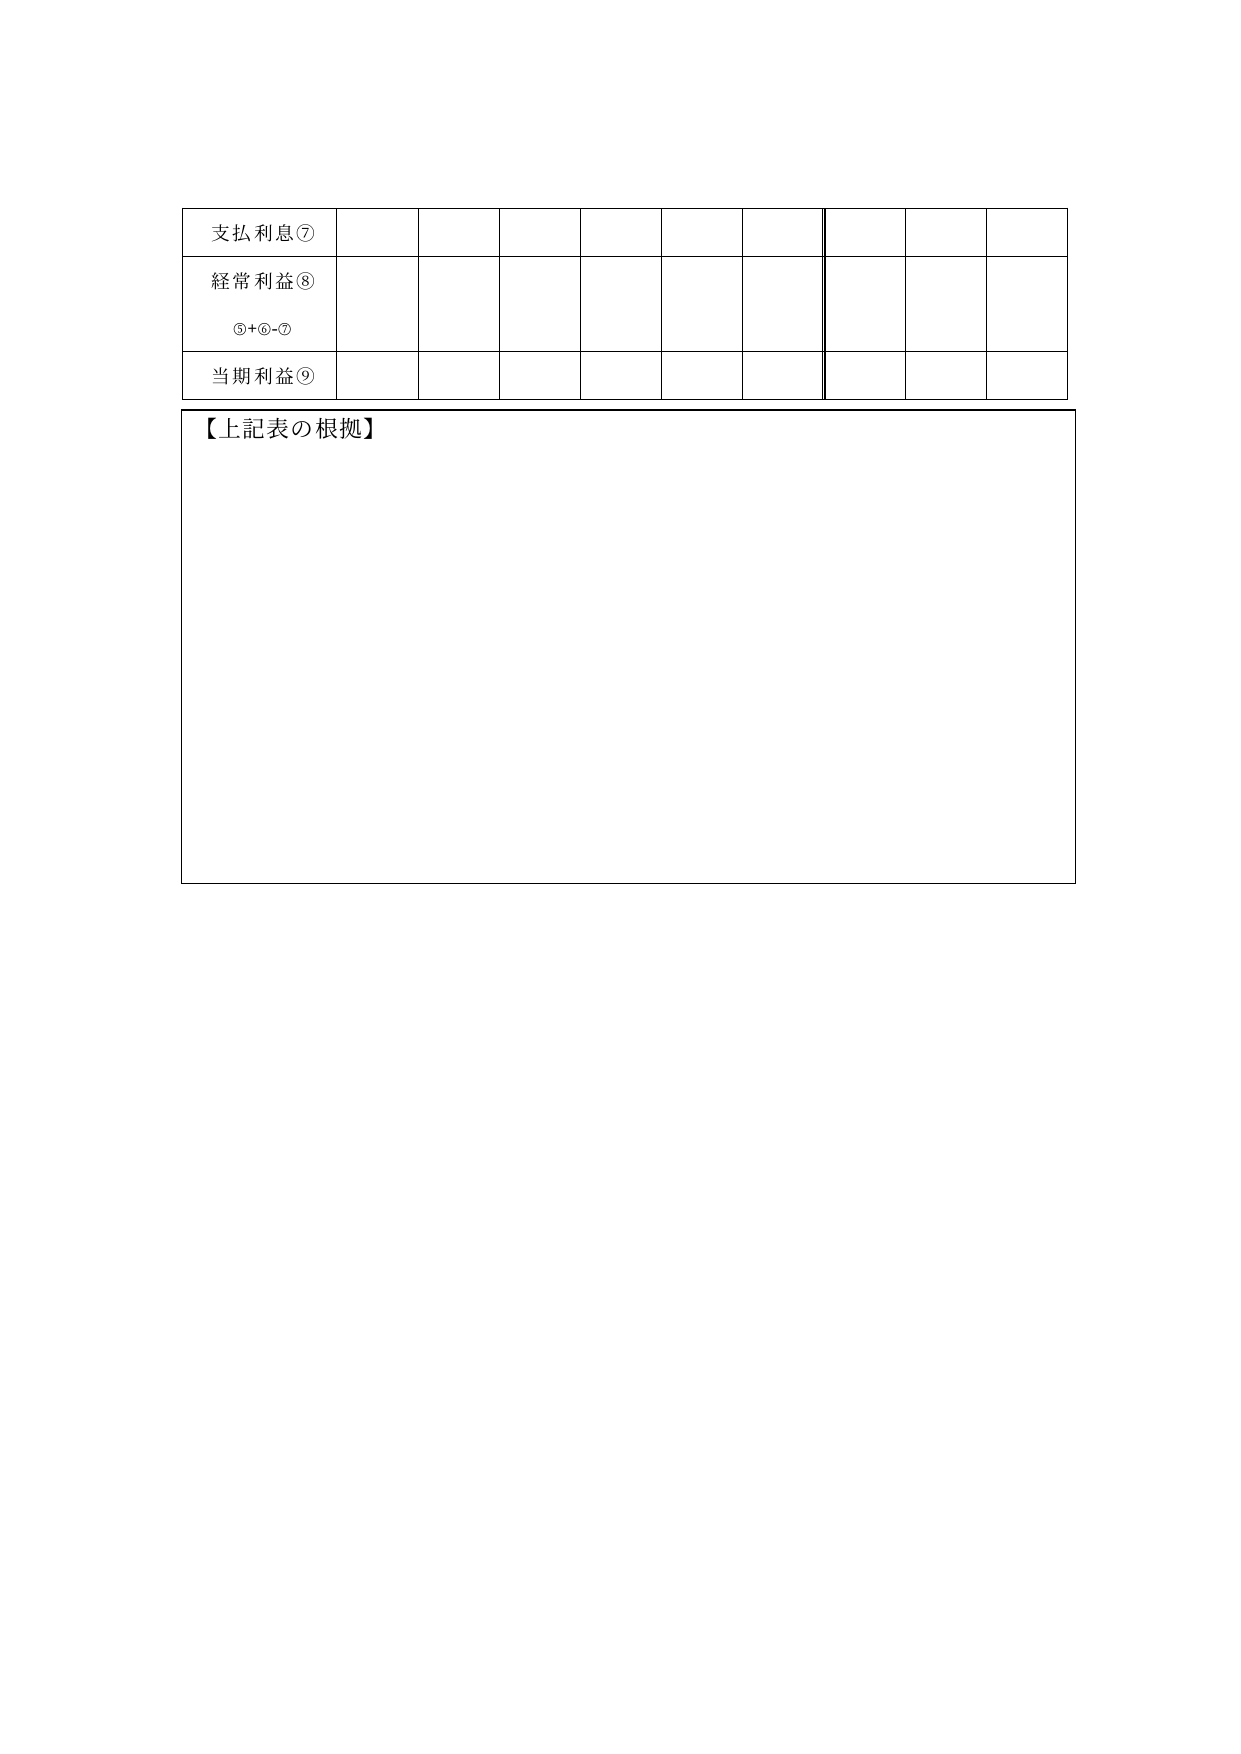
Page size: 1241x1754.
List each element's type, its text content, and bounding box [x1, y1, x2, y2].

table_cell [662, 257, 742, 351]
table_cell 経常利益⑧ ⑤+⑥-⑦ [183, 257, 336, 351]
table_cell [906, 209, 986, 256]
table_cell [500, 257, 580, 351]
table_cell [419, 257, 499, 351]
table_cell [826, 257, 905, 351]
table_cell [826, 352, 905, 399]
table_cell [337, 352, 418, 399]
table_cell [743, 257, 822, 351]
table_cell [581, 352, 661, 399]
table_cell [419, 209, 499, 256]
table_cell [906, 352, 986, 399]
table_cell [500, 209, 580, 256]
table_cell [419, 352, 499, 399]
table_cell [987, 352, 1067, 399]
table_cell [500, 352, 580, 399]
table_cell [906, 257, 986, 351]
table_cell [337, 209, 418, 256]
table_cell [337, 257, 418, 351]
table_cell [662, 352, 742, 399]
table_cell [826, 209, 905, 256]
table_cell 支払利息⑦ [183, 209, 336, 256]
table_cell [581, 257, 661, 351]
table_cell [662, 209, 742, 256]
table_cell [987, 257, 1067, 351]
table_cell [743, 352, 822, 399]
table_cell [987, 209, 1067, 256]
table_cell [743, 209, 822, 256]
table_cell 当期利益⑨ [183, 352, 336, 399]
table_cell [581, 209, 661, 256]
